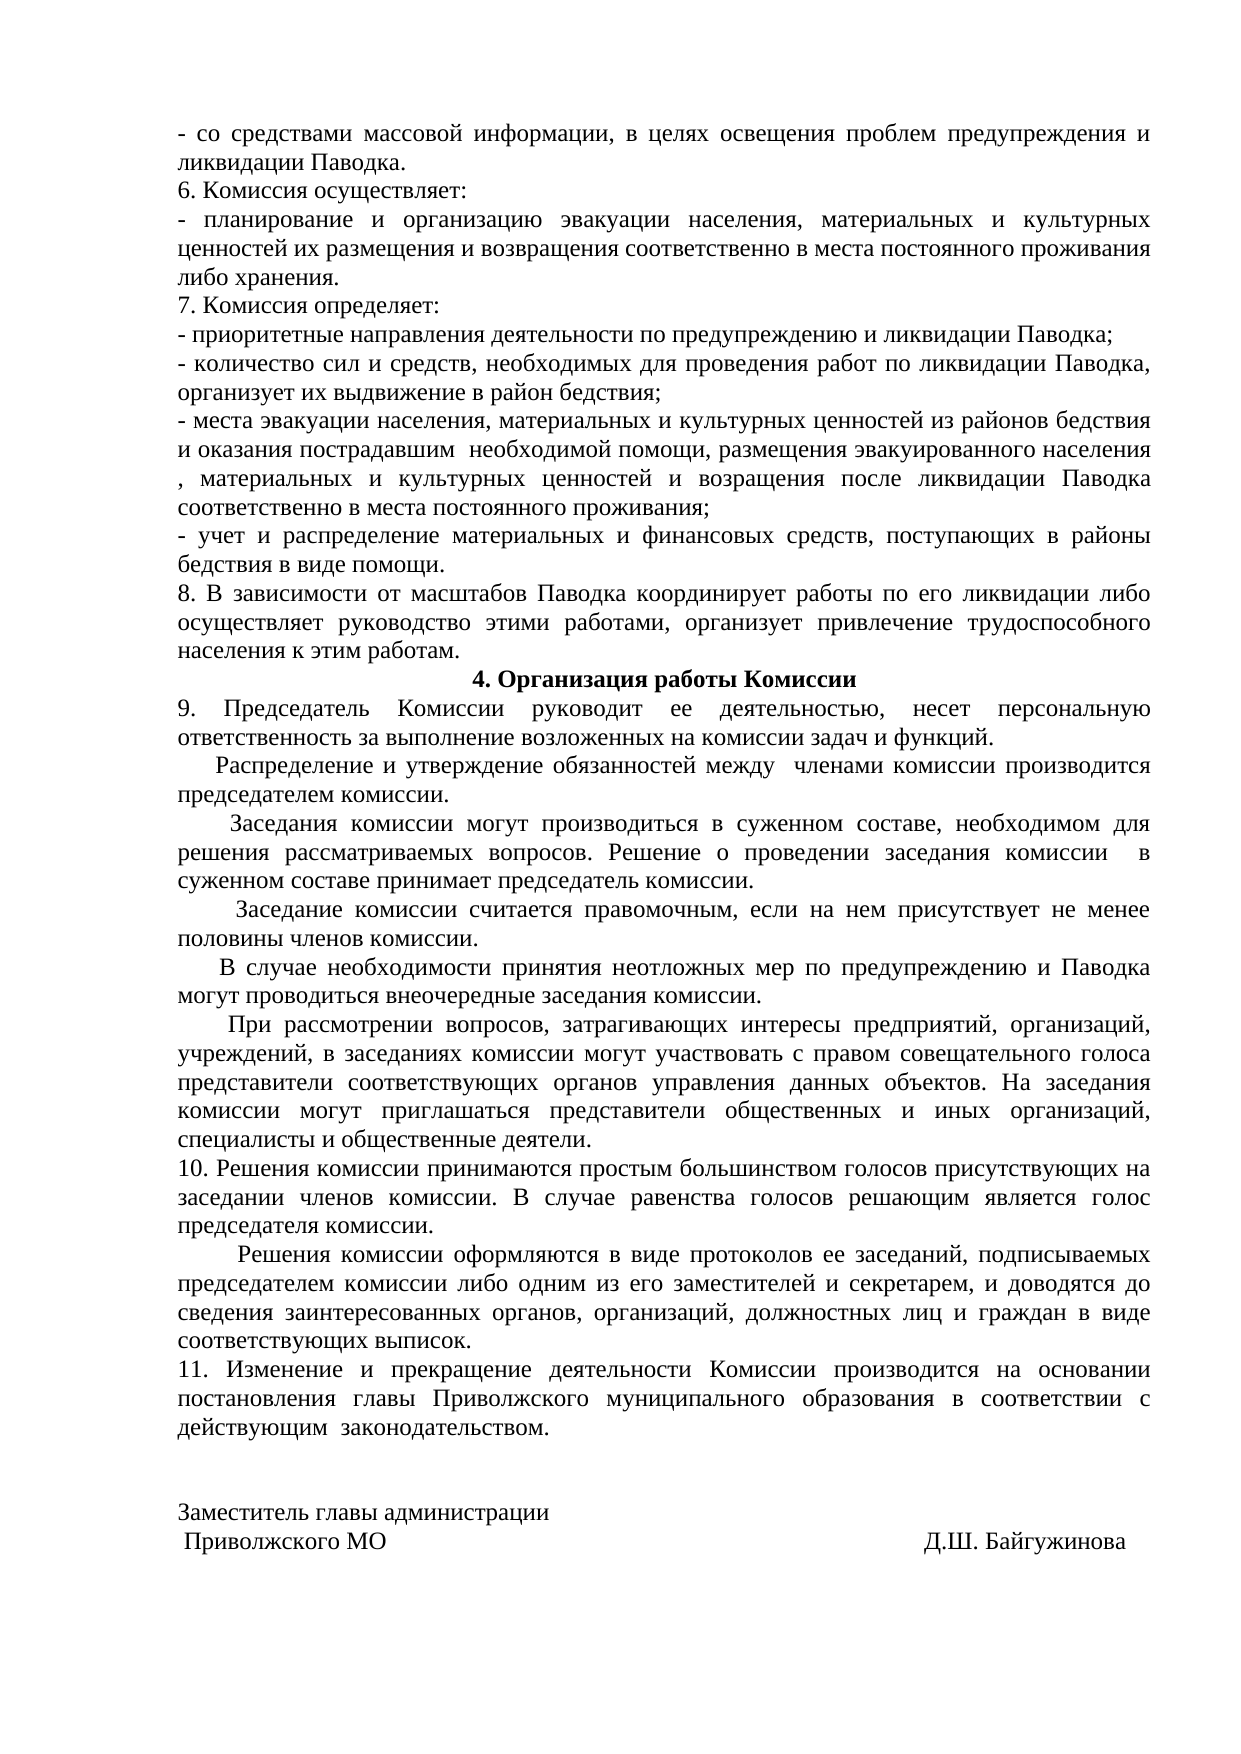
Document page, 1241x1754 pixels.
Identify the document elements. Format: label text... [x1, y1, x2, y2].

text Заседание комиссии считается правомочным, если на нем присутствует не менее половины членов комиссии. [177, 894, 1152, 952]
text - учет и распределение материальных и финансовых средств, поступающих в районы бедствия в виде помощи. [177, 521, 1152, 578]
text 7. Комиссия определяет: [177, 291, 1152, 319]
text 6. Комиссия осуществляет: [177, 176, 1152, 204]
text 4. Организация работы Комиссии [177, 664, 1152, 693]
text - количество сил и средств, необходимых для проведения работ по ликвидации Паводка, организует их выдвижение в район бедствия; [177, 348, 1152, 406]
text Заседания комиссии могут производиться в суженном составе, необходимом для решения рассматриваемых вопросов. Решение о проведении заседания комиссии в суженном составе принимает председатель комиссии. [177, 808, 1152, 894]
text В случае необходимости принятия неотложных мер по предупреждению и Паводка могут проводиться внеочередные заседания комиссии. [177, 952, 1152, 1009]
text - места эвакуации населения, материальных и культурных ценностей из районов бедствия и оказания пострадавшим необходимой помощи, размещения эвакуированного населения , материальных и культурных ценностей и возращения после ликвидации Паводка соответственно в места постоянного проживания; [177, 406, 1152, 521]
text Приволжского МО Д.Ш. Байгужинова [177, 1526, 1152, 1555]
text Распределение и утверждение обязанностей между членами комиссии производится председателем комиссии. [177, 751, 1152, 808]
text - планирование и организацию эвакуации населения, материальных и культурных ценностей их размещения и возвращения соответственно в места постоянного проживания либо хранения. [177, 204, 1152, 291]
text - приоритетные направления деятельности по предупреждению и ликвидации Паводка; [177, 319, 1152, 348]
text При рассмотрении вопросов, затрагивающих интересы предприятий, организаций, учреждений, в заседаниях комиссии могут участвовать с правом совещательного голоса представители соответствующих органов управления данных объектов. На заседания комиссии могут приглашаться представители общественных и иных организаций, специалисты и общественные деятели. [177, 1009, 1152, 1153]
text 9. Председатель Комиссии руководит ее деятельностью, несет персональную ответственность за выполнение возложенных на комиссии задач и функций. [177, 693, 1152, 751]
text Заместитель главы администрации [177, 1497, 1152, 1526]
text Решения комиссии оформляются в виде протоколов ее заседаний, подписываемых председателем комиссии либо одним из его заместителей и секретарем, и доводятся до сведения заинтересованных органов, организаций, должностных лиц и граждан в виде соответствующих выписок. [177, 1239, 1152, 1354]
text 8. В зависимости от масштабов Паводка координирует работы по его ликвидации либо осуществляет руководство этими работами, организует привлечение трудоспособного населения к этим работам. [177, 578, 1152, 664]
text 11. Изменение и прекращение деятельности Комиссии производится на основании постановления главы Приволжского муниципального образования в соответствии с действующим законодательством. [177, 1354, 1152, 1441]
text - со средствами массовой информации, в целях освещения проблем предупреждения и ликвидации Паводка. [177, 118, 1152, 176]
text 10. Решения комиссии принимаются простым большинством голосов присутствующих на заседании членов комиссии. В случае равенства голосов решающим является голос председателя комиссии. [177, 1153, 1152, 1239]
